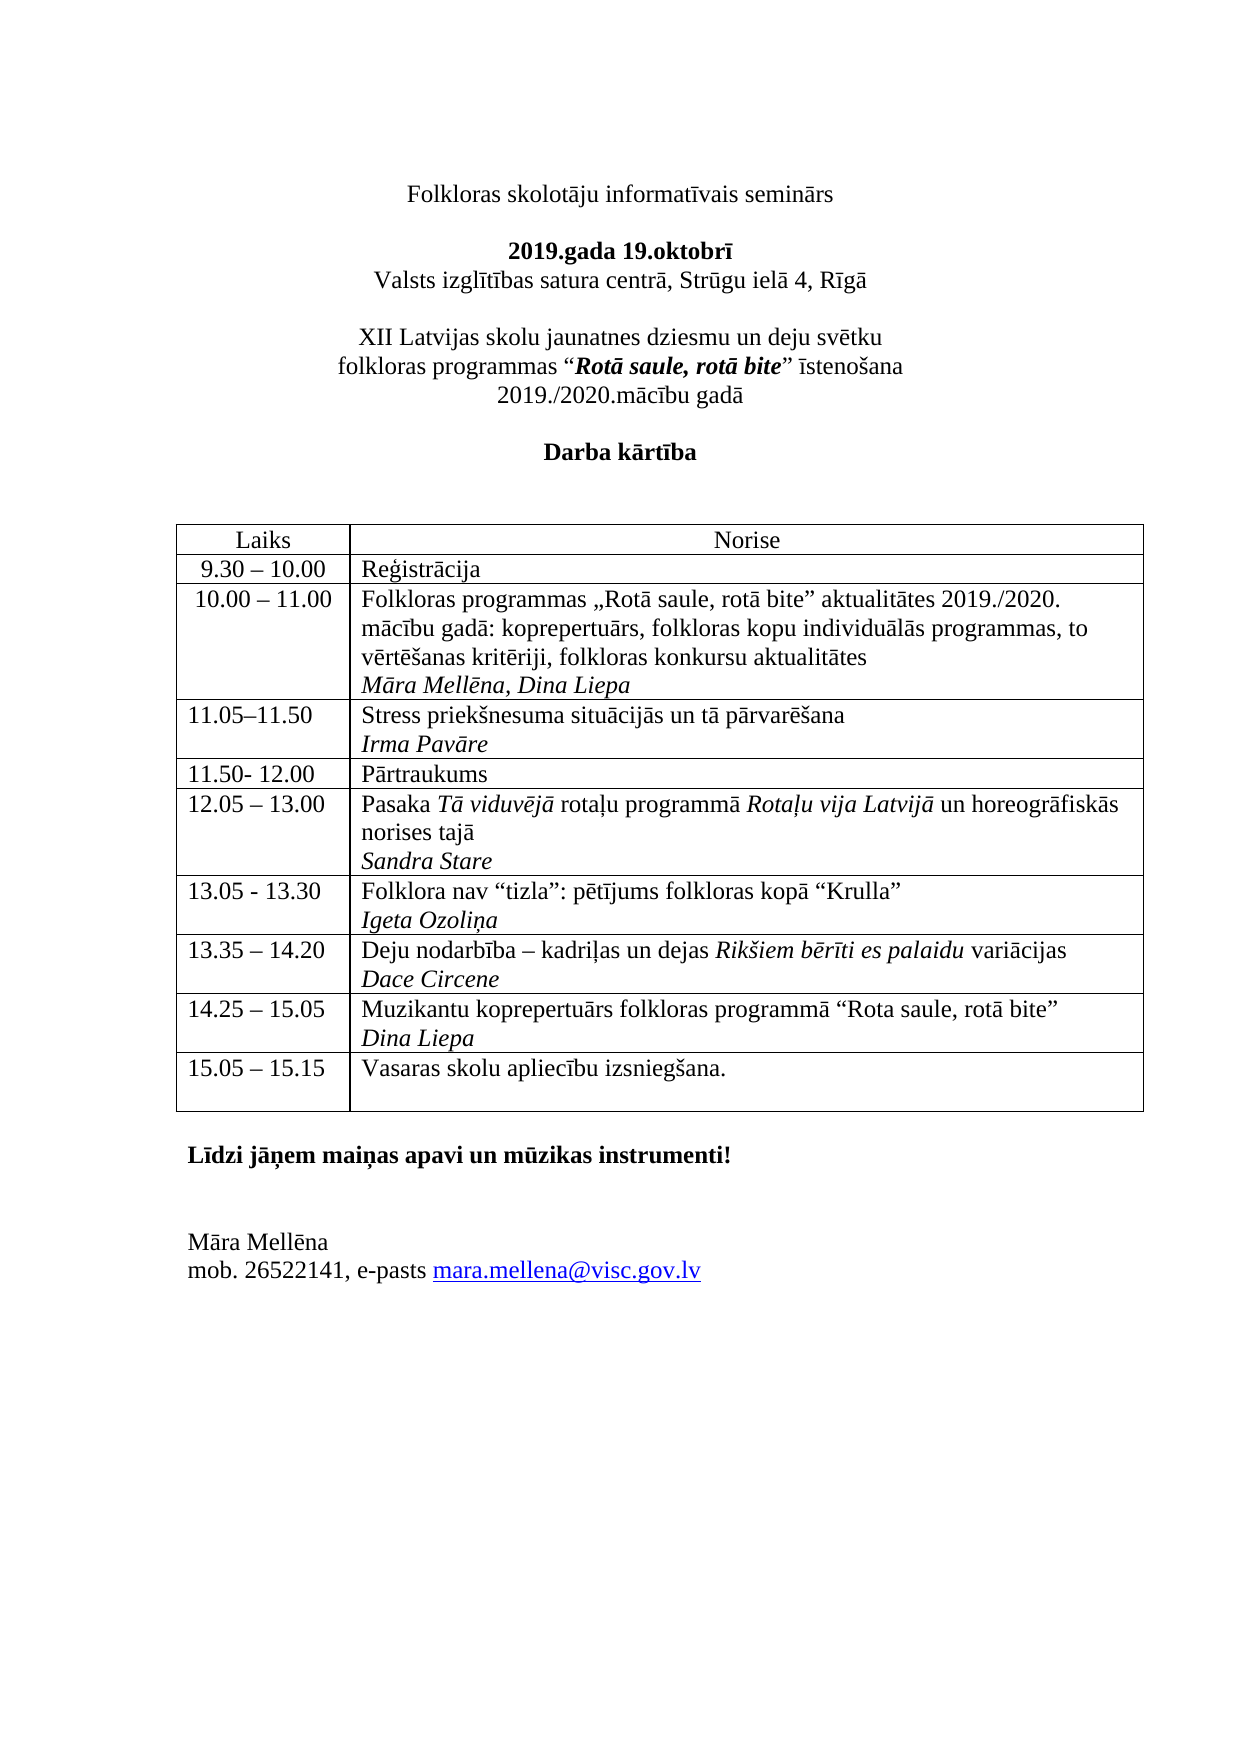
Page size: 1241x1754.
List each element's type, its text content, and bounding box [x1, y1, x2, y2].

table_cell 14.25 – 15.05 [177, 994, 349, 1052]
text Darba kārtība [187, 437, 1053, 466]
table_cell Stress priekšnesuma situācijās un tā pārvarēšana Irma Pavāre [351, 700, 1143, 758]
table_cell 11.50- 12.00 [177, 759, 349, 788]
table_cell 15.05 – 15.15 [177, 1053, 349, 1111]
text 2019.gada 19.oktobrī [187, 236, 1053, 265]
text mob. 26522141, e-pasts mara.mellena@visc.gov.lv [187, 1256, 1053, 1284]
text Valsts izglītības satura centrā, Strūgu ielā 4, Rīgā [187, 265, 1053, 294]
table_cell 13.35 – 14.20 [177, 935, 349, 993]
table_cell Pasaka Tā viduvējā rotaļu programmā Rotaļu vija Latvijā un horeogrāfiskās norises tajā Sandra Stare [351, 789, 1143, 875]
text Māra Mellēna [187, 1198, 1053, 1256]
table_cell 10.00 – 11.00 [177, 584, 349, 699]
text 2019./2020.mācību gadā [187, 380, 1053, 437]
table_cell Reģistrācija [351, 555, 1143, 583]
text Līdzi jāņem maiņas apavi un mūzikas instrumenti! [187, 1141, 1053, 1169]
table_cell Muzikantu koprepertuārs folkloras programmā “Rota saule, rotā bite” Dina Liepa [351, 994, 1143, 1052]
table_cell Pārtraukums [351, 759, 1143, 788]
table_cell Vasaras skolu apliecību izsniegšana. [351, 1053, 1143, 1111]
table_header Norise [351, 525, 1143, 553]
table_cell 9.30 – 10.00 [177, 555, 349, 583]
table_cell 11.05–11.50 [177, 700, 349, 758]
text folkloras programmas “Rotā saule, rotā bite” īstenošana [187, 351, 1053, 380]
text XII Latvijas skolu jaunatnes dziesmu un deju svētku [187, 322, 1053, 351]
table_cell 12.05 – 13.00 [177, 789, 349, 875]
table_cell Folklora nav “tizla”: pētījums folkloras kopā “Krulla” Igeta Ozoliņa [351, 876, 1143, 934]
table_header Laiks [177, 525, 349, 553]
table_cell Folkloras programmas „Rotā saule, rotā bite” aktualitātes 2019./2020. mācību gadā: koprepertuārs, folkloras kopu individuālās programmas, to vērtēšanas kritēriji, folkloras konkursu aktualitātes Māra Mellēna, Dina Liepa [351, 584, 1143, 699]
text Folkloras skolotāju informatīvais seminārs [187, 179, 1053, 207]
table_cell 13.05 - 13.30 [177, 876, 349, 934]
table_cell Deju nodarbība – kadriļas un dejas Rikšiem bērīti es palaidu variācijas Dace Circene [351, 935, 1143, 993]
